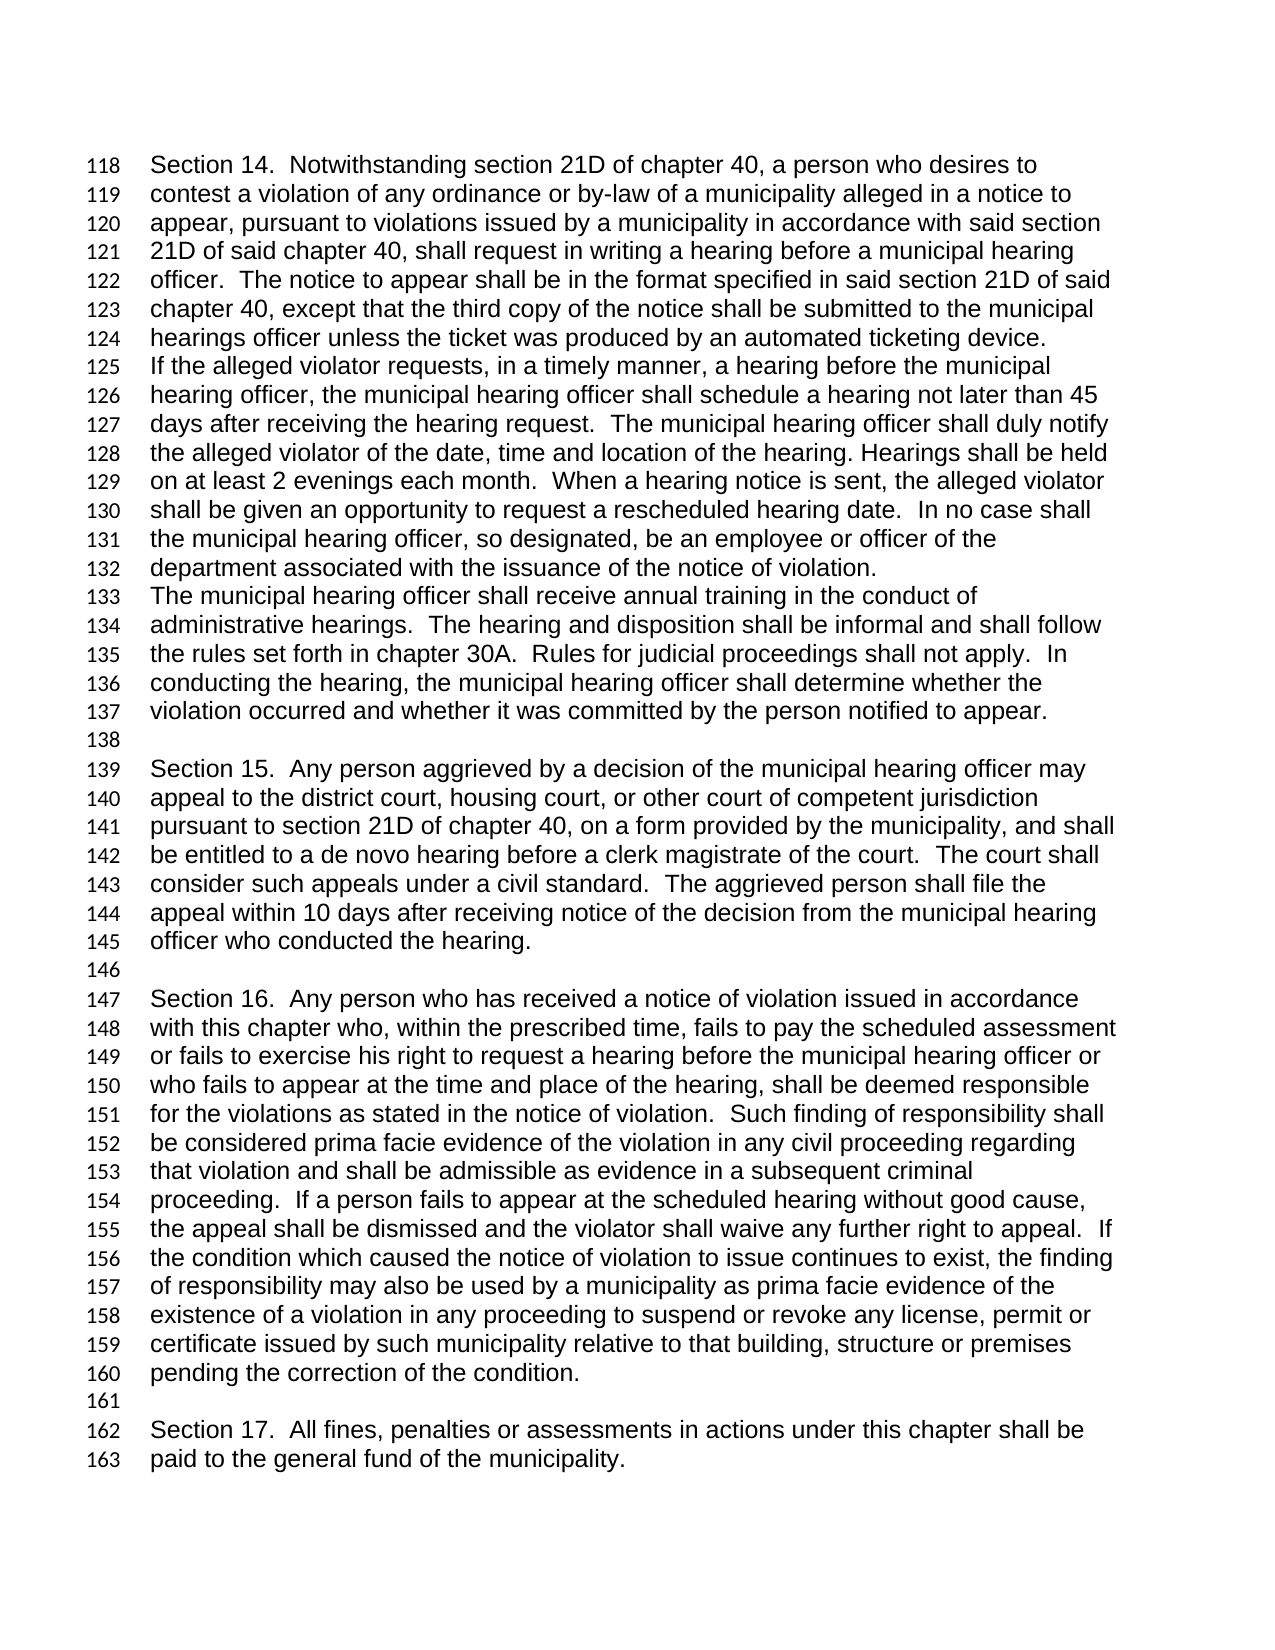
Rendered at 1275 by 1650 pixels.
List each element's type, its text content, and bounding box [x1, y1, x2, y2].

text Section 16. Any person who has received a notice of violation issued in accordance with this chapter who, within the prescribed time, fails to pay the scheduled assessment or fails to exercise his right to request a hearing before the municipal hearing officer or who fails to appear at the time and place of the hearing, shall be deemed responsible for the violations as stated in the notice of violation. Such finding of responsibility shall be considered prima facie evidence of the violation in any civil proceeding regarding that violation and shall be admissible as evidence in a subsequent criminal proceeding. If a person fails to appear at the scheduled hearing without good cause, the appeal shall be dismissed and the violator shall waive any further right to appeal. If the condition which caused the notice of violation to issue continues to exist, the finding of responsibility may also be used by a municipality as prima facie evidence of the existence of a violation in any proceeding to suspend or revoke any license, permit or certificate issued by such municipality relative to that building, structure or premises pending the correction of the condition. [150, 984, 1125, 1386]
text The municipal hearing officer shall receive annual training in the conduct of administrative hearings. The hearing and disposition shall be informal and shall follow the rules set forth in chapter 30A. Rules for judicial proceedings shall not apply. In conducting the hearing, the municipal hearing officer shall determine whether the violation occurred and whether it was committed by the person notified to appear. [150, 581, 1125, 725]
text If the alleged violator requests, in a timely manner, a hearing before the municipal hearing officer, the municipal hearing officer shall schedule a hearing not later than 45 days after receiving the hearing request. The municipal hearing officer shall duly notify the alleged violator of the date, time and location of the hearing. Hearings shall be held on at least 2 evenings each month. When a hearing notice is sent, the alleged violator shall be given an opportunity to request a rescheduled hearing date. In no case shall the municipal hearing officer, so designated, be an employee or officer of the department associated with the issuance of the notice of violation. [150, 351, 1125, 581]
text Section 14. Notwithstanding section 21D of chapter 40, a person who desires to contest a violation of any ordinance or by-law of a municipality alleged in a notice to appear, pursuant to violations issued by a municipality in accordance with said section 21D of said chapter 40, shall request in writing a hearing before a municipal hearing officer. The notice to appear shall be in the format specified in said section 21D of said chapter 40, except that the third copy of the notice shall be submitted to the municipal hearings officer unless the ticket was produced by an automated ticketing device. [150, 150, 1125, 351]
text Section 17. All fines, penalties or assessments in actions under this chapter shall be paid to the general fund of the municipality. [150, 1415, 1125, 1472]
text Section 15. Any person aggrieved by a decision of the municipal hearing officer may appeal to the district court, housing court, or other court of competent jurisdiction pursuant to section 21D of chapter 40, on a form provided by the municipality, and shall be entitled to a de novo hearing before a clerk magistrate of the court. The court shall consider such appeals under a civil standard. The aggrieved person shall file the appeal within 10 days after receiving notice of the decision from the municipal hearing officer who conducted the hearing. [150, 754, 1125, 955]
